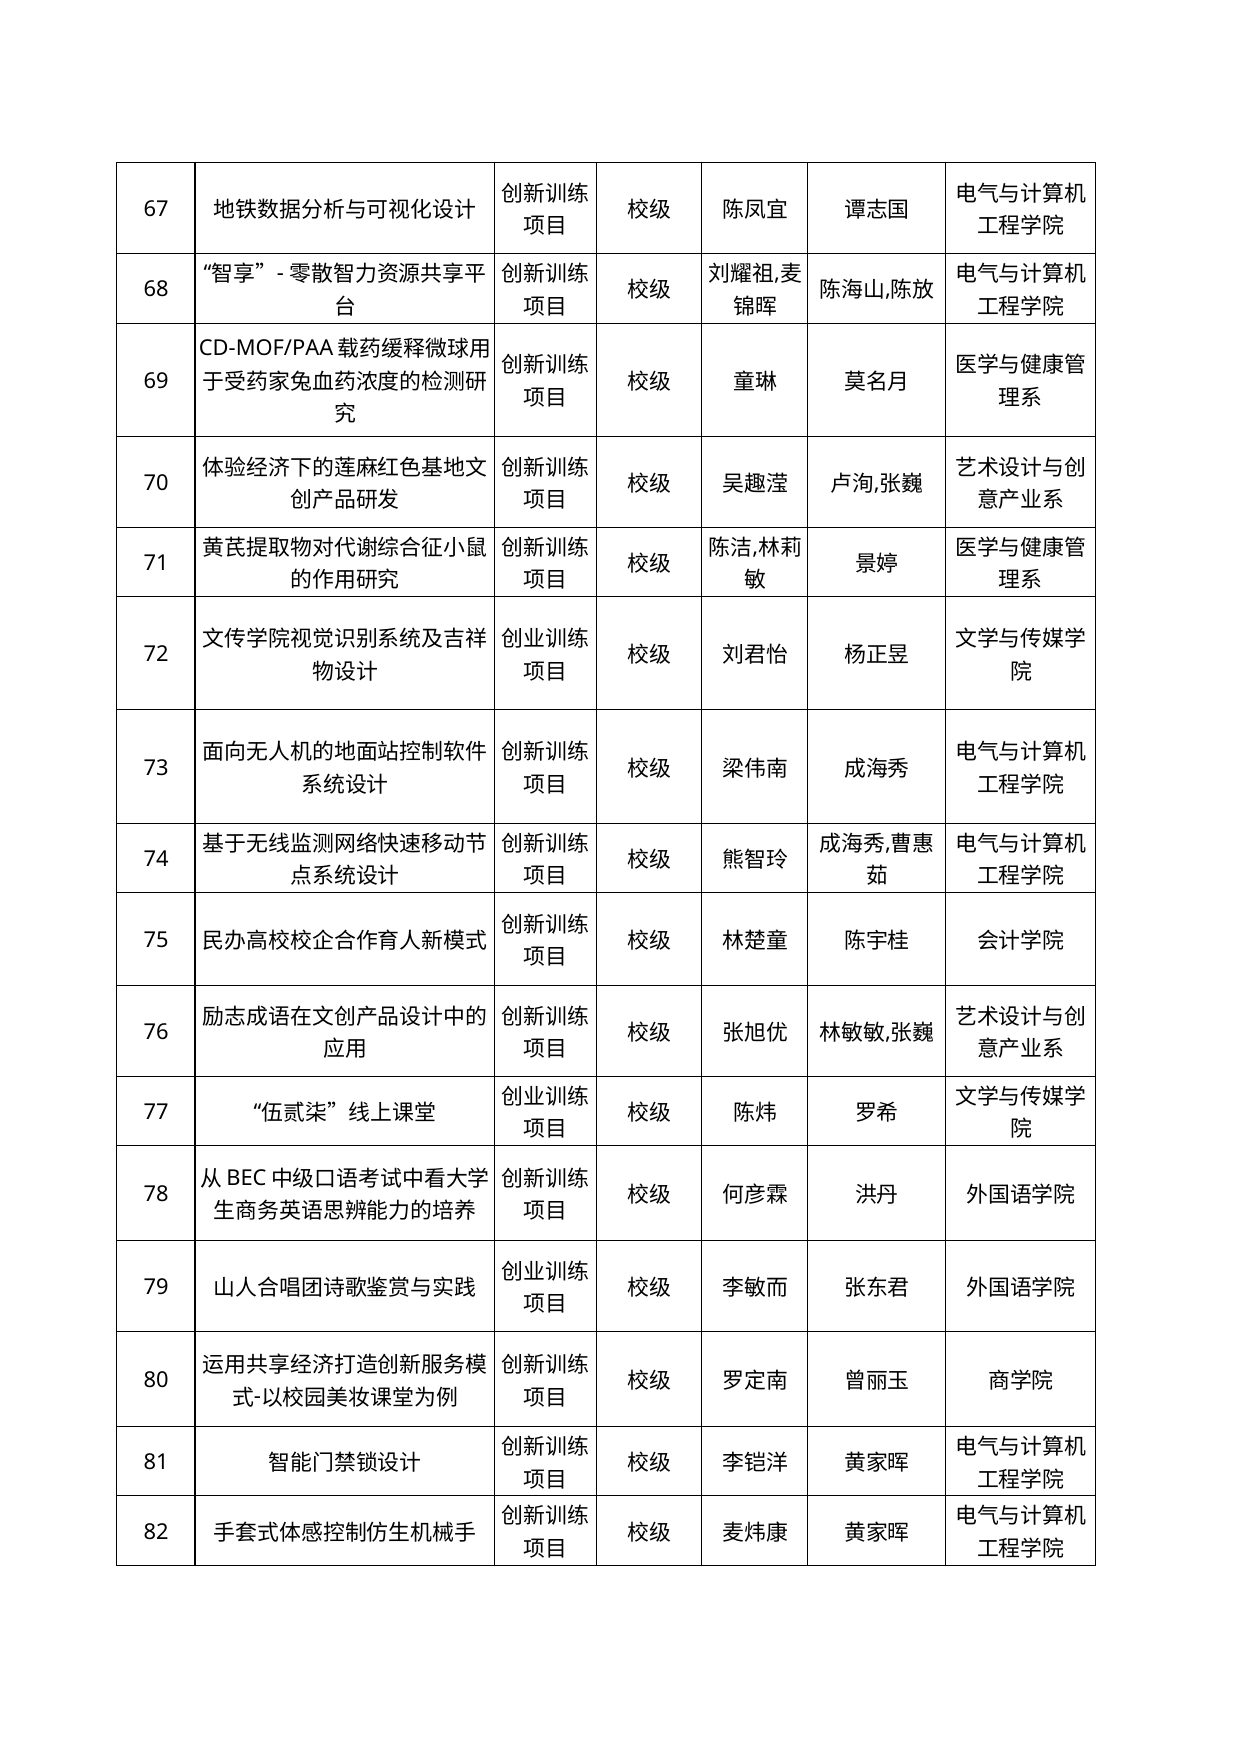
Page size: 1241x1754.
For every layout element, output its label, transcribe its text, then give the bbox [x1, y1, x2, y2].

table_cell 山人合唱团诗歌鉴赏与实践 [196, 1241, 494, 1331]
table_cell 杨正昱 [808, 597, 945, 709]
table_cell 创业训练项目 [495, 1241, 596, 1331]
table_cell 智能门禁锁设计 [196, 1427, 494, 1495]
table_cell 从BEC中级口语考试中看大学生商务英语思辨能力的培养 [196, 1146, 494, 1240]
table_cell 陈凤宜 [702, 163, 807, 253]
table_cell 创新训练项目 [495, 437, 596, 527]
table_cell 卢洵,张巍 [808, 437, 945, 527]
table_cell 电气与计算机工程学院 [946, 163, 1095, 253]
table_cell 张东君 [808, 1241, 945, 1331]
table_cell 罗定南 [702, 1332, 807, 1426]
table_cell 创业训练项目 [495, 597, 596, 709]
table_cell 林敏敏,张巍 [808, 986, 945, 1076]
table_cell 82 [117, 1496, 194, 1564]
table_cell 76 [117, 986, 194, 1076]
table_cell 艺术设计与创意产业系 [946, 437, 1095, 527]
table_cell 励志成语在文创产品设计中的应用 [196, 986, 494, 1076]
table_cell 校级 [597, 163, 701, 253]
table_cell 成海秀 [808, 710, 945, 822]
table_cell “伍贰柒”线上课堂 [196, 1077, 494, 1145]
table_cell 电气与计算机工程学院 [946, 824, 1095, 892]
table_cell 地铁数据分析与可视化设计 [196, 163, 494, 253]
table_cell 民办高校校企合作育人新模式 [196, 893, 494, 985]
table_cell 陈洁,林莉敏 [702, 528, 807, 596]
table_cell 陈海山,陈放 [808, 254, 945, 322]
table_cell 校级 [597, 824, 701, 892]
table_cell 77 [117, 1077, 194, 1145]
table_cell 创新训练项目 [495, 824, 596, 892]
table_cell 73 [117, 710, 194, 822]
table_cell 黄家晖 [808, 1496, 945, 1564]
table_cell 校级 [597, 893, 701, 985]
table_cell 72 [117, 597, 194, 709]
table_cell 创业训练项目 [495, 1077, 596, 1145]
table_cell 创新训练项目 [495, 986, 596, 1076]
table_cell 校级 [597, 1427, 701, 1495]
table_cell 艺术设计与创意产业系 [946, 986, 1095, 1076]
table_cell 校级 [597, 710, 701, 822]
table_cell 景婷 [808, 528, 945, 596]
table_cell 罗希 [808, 1077, 945, 1145]
table_cell 70 [117, 437, 194, 527]
table_cell 校级 [597, 324, 701, 436]
table_cell 曾丽玉 [808, 1332, 945, 1426]
table_cell 医学与健康管理系 [946, 324, 1095, 436]
table_cell 创新训练项目 [495, 324, 596, 436]
table_cell 张旭优 [702, 986, 807, 1076]
table_cell 体验经济下的莲麻红色基地文创产品研发 [196, 437, 494, 527]
table_cell 80 [117, 1332, 194, 1426]
table_cell 电气与计算机工程学院 [946, 1496, 1095, 1564]
table_cell 黄芪提取物对代谢综合征小鼠的作用研究 [196, 528, 494, 596]
table_cell 谭志国 [808, 163, 945, 253]
table_cell 李敏而 [702, 1241, 807, 1331]
table_cell 熊智玲 [702, 824, 807, 892]
table_cell 何彦霖 [702, 1146, 807, 1240]
table_cell 童琳 [702, 324, 807, 436]
table_cell 黄家晖 [808, 1427, 945, 1495]
table_cell 校级 [597, 528, 701, 596]
table_cell 校级 [597, 437, 701, 527]
table_cell 吴趣滢 [702, 437, 807, 527]
table_cell 梁伟南 [702, 710, 807, 822]
table_cell 创新训练项目 [495, 1146, 596, 1240]
table_cell 陈炜 [702, 1077, 807, 1145]
table_cell 手套式体感控制仿生机械手 [196, 1496, 494, 1564]
table_cell 文学与传媒学院 [946, 597, 1095, 709]
table_cell 面向无人机的地面站控制软件系统设计 [196, 710, 494, 822]
table_cell 创新训练项目 [495, 528, 596, 596]
table_cell 电气与计算机工程学院 [946, 710, 1095, 822]
table_cell 会计学院 [946, 893, 1095, 985]
table_cell 李铠洋 [702, 1427, 807, 1495]
table_cell 校级 [597, 597, 701, 709]
table_cell 校级 [597, 1496, 701, 1564]
table_cell 文学与传媒学院 [946, 1077, 1095, 1145]
table_cell 创新训练项目 [495, 1496, 596, 1564]
table_cell 81 [117, 1427, 194, 1495]
table_cell 78 [117, 1146, 194, 1240]
table_cell 67 [117, 163, 194, 253]
table_cell 外国语学院 [946, 1146, 1095, 1240]
table_cell 校级 [597, 1146, 701, 1240]
table_cell 74 [117, 824, 194, 892]
table_cell 文传学院视觉识别系统及吉祥物设计 [196, 597, 494, 709]
table_cell 校级 [597, 986, 701, 1076]
table_cell 75 [117, 893, 194, 985]
table_cell 商学院 [946, 1332, 1095, 1426]
table_cell 68 [117, 254, 194, 322]
table_cell 校级 [597, 1332, 701, 1426]
table_cell 陈宇桂 [808, 893, 945, 985]
table_cell 运用共享经济打造创新服务模式-以校园美妆课堂为例 [196, 1332, 494, 1426]
table_cell 莫名月 [808, 324, 945, 436]
table_cell 创新训练项目 [495, 163, 596, 253]
table_cell 外国语学院 [946, 1241, 1095, 1331]
table_cell 创新训练项目 [495, 1427, 596, 1495]
table_cell 洪丹 [808, 1146, 945, 1240]
table_cell “智享”- 零散智力资源共享平台 [196, 254, 494, 322]
table_cell 校级 [597, 1241, 701, 1331]
table_cell 创新训练项目 [495, 1332, 596, 1426]
table_cell 林楚童 [702, 893, 807, 985]
table_cell 麦炜康 [702, 1496, 807, 1564]
table_cell 刘君怡 [702, 597, 807, 709]
table_cell 基于无线监测网络快速移动节点系统设计 [196, 824, 494, 892]
table_cell 成海秀,曹惠茹 [808, 824, 945, 892]
table_cell 69 [117, 324, 194, 436]
table_cell 校级 [597, 254, 701, 322]
table_cell 创新训练项目 [495, 710, 596, 822]
table_cell 电气与计算机工程学院 [946, 254, 1095, 322]
table_cell 刘耀祖,麦锦晖 [702, 254, 807, 322]
table_cell 校级 [597, 1077, 701, 1145]
table_cell 电气与计算机工程学院 [946, 1427, 1095, 1495]
table_cell CD-MOF/PAA载药缓释微球用于受药家兔血药浓度的检测研究 [196, 324, 494, 436]
table_cell 创新训练项目 [495, 254, 596, 322]
table_cell 71 [117, 528, 194, 596]
table_cell 医学与健康管理系 [946, 528, 1095, 596]
table_cell 79 [117, 1241, 194, 1331]
table_cell 创新训练项目 [495, 893, 596, 985]
